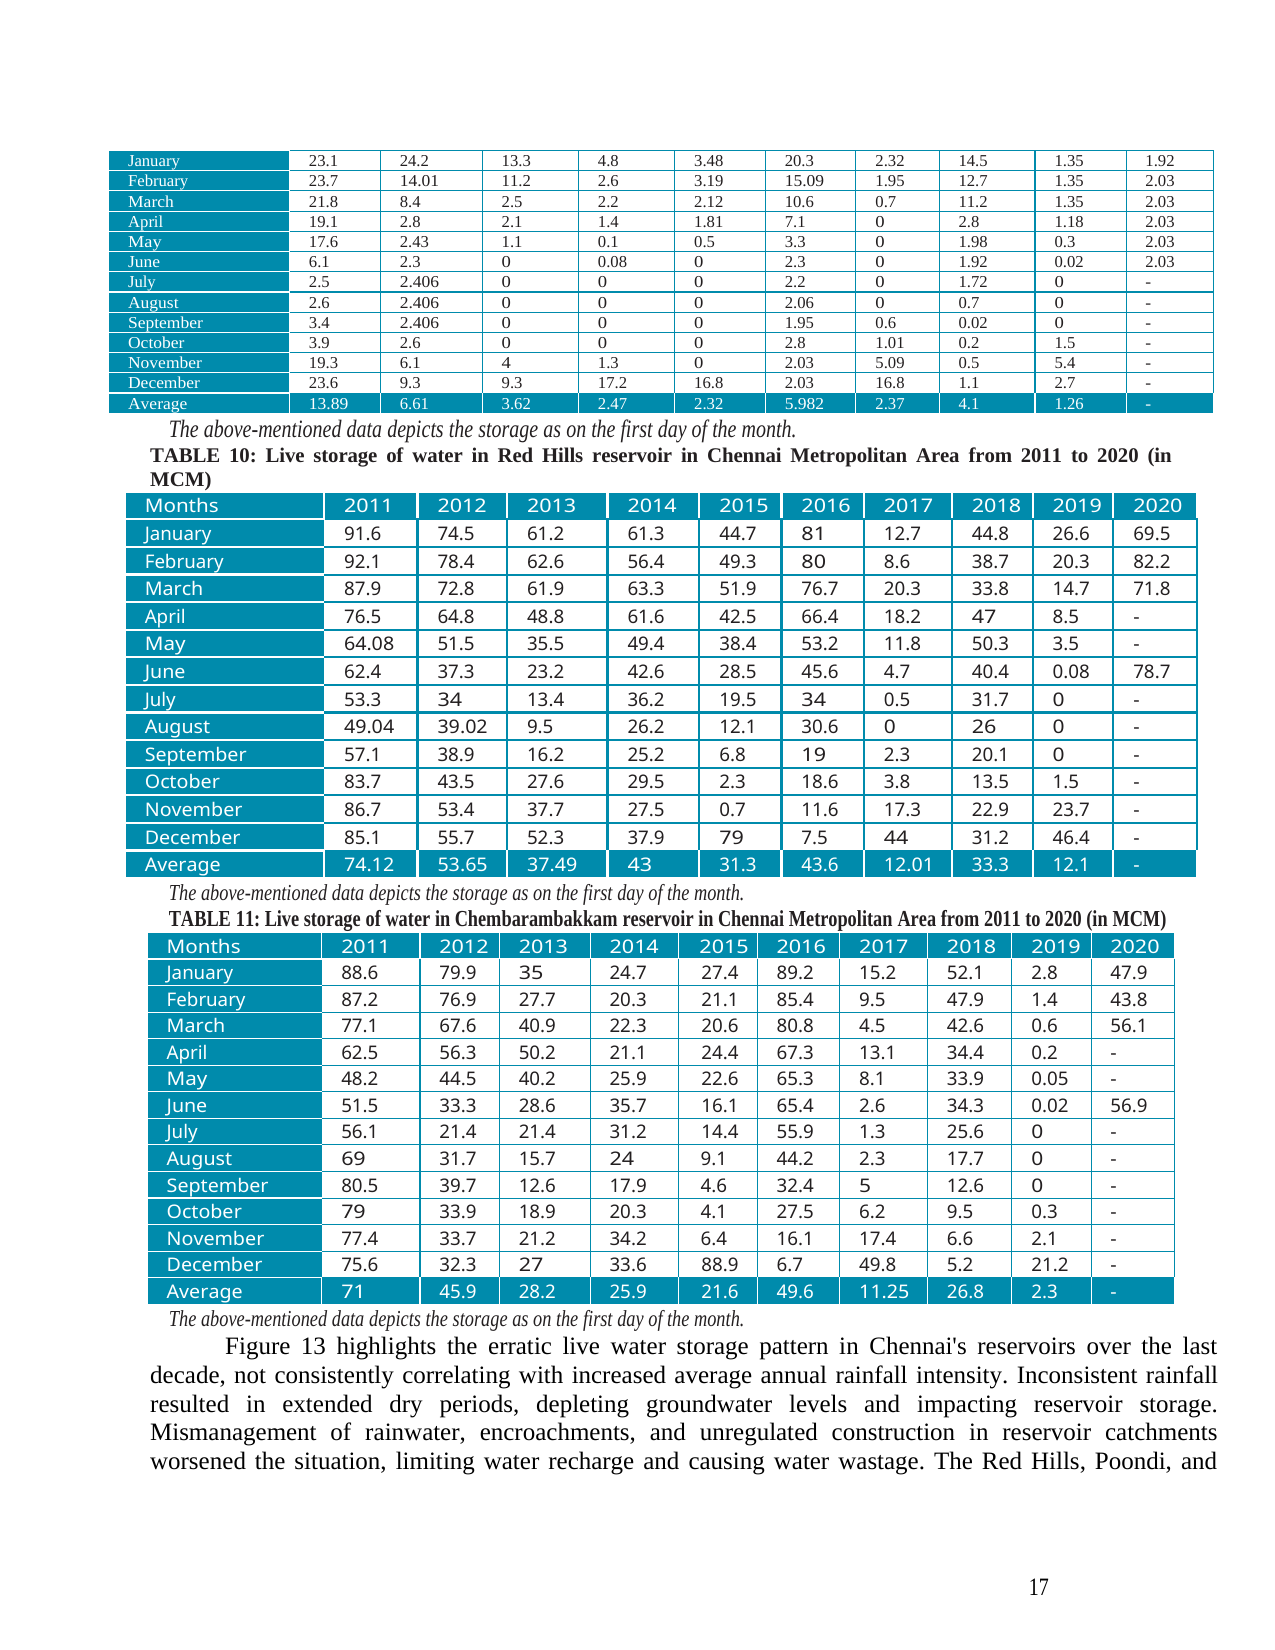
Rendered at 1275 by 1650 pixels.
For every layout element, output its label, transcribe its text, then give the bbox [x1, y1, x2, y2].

table_cell 22.3 [591, 1013, 678, 1038]
table_cell 81 [783, 520, 863, 546]
table_cell February [126, 548, 324, 573]
table_cell 33.9 [421, 1199, 499, 1224]
table_cell 2.12 [675, 191, 765, 211]
table_cell 56.1 [322, 1119, 419, 1144]
table_cell 8.1 [840, 1066, 927, 1091]
table_cell 5 [840, 1172, 927, 1197]
table_header 2016 [758, 933, 839, 958]
table_cell 3.3 [766, 232, 855, 251]
table_cell 18.2 [865, 603, 951, 629]
table_cell 1.81 [675, 212, 765, 231]
table_cell 2.2 [766, 272, 855, 291]
table_cell 2.3 [840, 1145, 927, 1171]
table_cell 9.5 [508, 714, 606, 739]
table_cell November [126, 796, 324, 822]
table_cell 78.7 [1114, 658, 1196, 684]
table_cell 10.6 [766, 191, 855, 211]
table_cell 21.2 [1012, 1252, 1091, 1277]
table_cell 34.3 [928, 1092, 1011, 1118]
table_cell 0.5 [865, 686, 951, 711]
table_cell 46.4 [1034, 824, 1112, 849]
table_cell September [109, 313, 289, 332]
table_cell 77.1 [322, 1013, 419, 1038]
table_cell 43 [609, 852, 698, 877]
table_cell 4.6 [679, 1172, 757, 1197]
table_header 2014 [591, 933, 678, 958]
table_cell 61.2 [508, 520, 606, 546]
table_cell 0.5 [675, 232, 765, 251]
table_cell 17.9 [591, 1172, 678, 1197]
table_cell 74.12 [325, 852, 416, 877]
table_cell - [1114, 796, 1196, 822]
table_cell March [148, 1013, 322, 1038]
table_cell 49.04 [324, 714, 416, 739]
table_cell 0 [675, 333, 765, 352]
table_cell 18.6 [783, 769, 863, 794]
table_cell 11.8 [865, 631, 951, 656]
table_cell 64.08 [324, 631, 416, 656]
table_cell - [1127, 272, 1213, 291]
table_cell 18.9 [500, 1199, 590, 1224]
table_cell 25.6 [928, 1119, 1011, 1144]
table_cell 28.2 [500, 1278, 590, 1304]
table_cell 2.6 [579, 171, 674, 190]
table_cell 0 [1034, 714, 1112, 739]
table_cell 79.9 [421, 959, 499, 985]
table_cell 53.65 [419, 852, 506, 877]
table_cell December [148, 1252, 322, 1277]
table_cell 87.9 [324, 576, 416, 601]
table_cell 0.02 [940, 313, 1034, 332]
table_cell 13.4 [508, 686, 606, 711]
table_cell 1.4 [579, 212, 674, 231]
table_cell 25.9 [591, 1278, 678, 1304]
table_cell 33.7 [421, 1225, 499, 1251]
table_cell 82.2 [1114, 548, 1196, 573]
table_cell 2.03 [1127, 252, 1213, 271]
table_cell 38.9 [419, 741, 506, 767]
table_cell 27.7 [500, 986, 590, 1012]
table_cell 28.5 [700, 658, 780, 684]
table_cell - [1092, 1119, 1174, 1144]
table_cell 34.2 [591, 1225, 678, 1251]
table_cell - [1127, 353, 1213, 372]
table_cell 0 [675, 353, 765, 372]
table_cell 69 [322, 1145, 419, 1171]
table_header 2018 [928, 933, 1011, 958]
table_cell - [1092, 1039, 1174, 1065]
table_cell 78.4 [419, 548, 506, 573]
table_cell 0 [865, 714, 951, 739]
table_cell 19.5 [700, 686, 780, 711]
table_cell 2.8 [766, 333, 855, 352]
table_cell 1.4 [1012, 986, 1091, 1012]
table_cell 3.5 [1034, 631, 1112, 656]
table_cell 1.95 [856, 171, 939, 190]
text The above-mentioned data depicts the storage as on the first day of the month. [169, 414, 1172, 442]
table_cell 0 [483, 272, 578, 291]
table_cell 52.1 [928, 959, 1011, 985]
table_cell 12.7 [940, 171, 1034, 190]
table_cell 55.7 [419, 824, 506, 849]
table_cell 26.2 [609, 714, 698, 739]
table_cell 15.09 [766, 171, 855, 190]
table_cell 14.01 [381, 171, 482, 190]
table_cell 2.03 [766, 353, 855, 372]
table_cell 0 [1034, 686, 1112, 711]
table_cell 2.3 [766, 252, 855, 271]
table_cell 44 [865, 824, 951, 849]
table_cell 49.8 [840, 1252, 927, 1277]
table_cell - [1092, 1145, 1174, 1171]
table_cell 2.1 [483, 212, 578, 231]
table_cell 56.3 [421, 1039, 499, 1065]
table_cell 57.1 [324, 741, 416, 767]
table_cell 56.1 [1092, 1013, 1174, 1038]
table_cell 2.03 [1127, 191, 1213, 211]
table_cell - [1114, 852, 1196, 877]
table_cell May [126, 631, 324, 656]
table_header 2019 [1034, 493, 1112, 518]
table_cell 89.2 [758, 959, 839, 985]
table_cell 0 [579, 293, 674, 312]
table_cell 1.95 [766, 313, 855, 332]
table_cell 1.26 [1036, 394, 1126, 413]
table_cell 0.5 [940, 353, 1034, 372]
table_cell 92.1 [324, 548, 416, 573]
table_cell 64.8 [419, 603, 506, 629]
table_header 2014 [609, 493, 698, 518]
table_cell - [1114, 741, 1196, 767]
table_cell August [148, 1145, 322, 1171]
table_cell 12.01 [865, 852, 951, 877]
table_header Months [148, 933, 321, 958]
table_cell 2.6 [840, 1092, 927, 1118]
text TABLE 11: Live storage of water in Chembarambakkam reservoir in Chennai Metropolitan Area from 2011 to 2020 (in MCM) [169, 906, 1172, 932]
table_cell 43.6 [783, 852, 863, 877]
table_cell - [1092, 1172, 1174, 1197]
table_cell 27 [500, 1252, 590, 1277]
table_cell August [126, 714, 324, 739]
table_cell - [1114, 824, 1196, 849]
table_cell 34 [419, 686, 506, 711]
table_header 2020 [1114, 493, 1196, 518]
table_cell 16.8 [856, 373, 939, 392]
table_cell 13.5 [953, 769, 1032, 794]
table_cell 23.7 [1034, 796, 1112, 822]
table_cell 1.5 [1036, 333, 1126, 352]
table_cell 3.9 [290, 333, 380, 352]
table_cell February [109, 171, 289, 190]
table_cell 76.9 [421, 986, 499, 1012]
table_cell 24.2 [381, 151, 482, 170]
table_cell 74.5 [419, 520, 506, 546]
table_cell 77.4 [322, 1225, 419, 1251]
table_cell 23.7 [290, 171, 380, 190]
table_cell 24 [591, 1145, 678, 1171]
table_cell 91.6 [324, 520, 416, 546]
table_cell 15.2 [840, 959, 927, 985]
table_cell 13.1 [840, 1039, 927, 1065]
table_cell 30.6 [783, 714, 863, 739]
table_cell Average [126, 852, 323, 877]
table_header 2020 [1092, 933, 1174, 958]
table_cell 0 [675, 252, 765, 271]
table_cell 47.9 [1092, 959, 1174, 985]
table_cell 0 [856, 293, 939, 312]
table_cell 42.5 [700, 603, 780, 629]
table_cell 62.4 [324, 658, 416, 684]
table_cell 1.35 [1036, 171, 1126, 190]
table_cell - [1114, 603, 1196, 629]
table_header 2016 [783, 493, 863, 518]
table_cell 11.2 [940, 191, 1034, 211]
table_cell 0.6 [856, 313, 939, 332]
table_cell 88.6 [322, 959, 419, 985]
table_cell 2.8 [1012, 959, 1091, 985]
table_cell 3.48 [675, 151, 765, 170]
table_header 2011 [325, 493, 416, 518]
table_cell 1.35 [1036, 191, 1126, 211]
table_cell 0.2 [940, 333, 1034, 352]
table_cell 69.5 [1114, 520, 1196, 546]
table_cell 0 [579, 313, 674, 332]
table_cell 37.9 [609, 824, 698, 849]
table_cell 27.5 [758, 1199, 839, 1224]
table_cell 88.9 [679, 1252, 757, 1277]
table_cell 21.1 [591, 1039, 678, 1065]
table_cell 51.5 [322, 1092, 419, 1118]
table_cell 20.1 [953, 741, 1032, 767]
table_cell 53.4 [419, 796, 506, 822]
table_cell April [148, 1039, 322, 1065]
table_cell 26.8 [928, 1278, 1011, 1304]
table_cell 0.7 [856, 191, 939, 211]
table_cell 2.47 [579, 394, 674, 413]
table_cell August [109, 293, 289, 312]
table_cell 24.7 [591, 959, 678, 985]
table_cell 36.2 [609, 686, 698, 711]
table_cell 0 [483, 252, 578, 271]
table_cell 8.5 [1034, 603, 1112, 629]
table_cell 79 [322, 1199, 419, 1224]
table_cell July [109, 272, 289, 291]
table_cell 16.8 [675, 373, 765, 392]
table_cell 38.7 [953, 548, 1032, 573]
table_cell 44.5 [421, 1066, 499, 1091]
table_cell 0 [1012, 1145, 1091, 1171]
table_cell 21.8 [290, 191, 380, 211]
table_cell 0 [675, 313, 765, 332]
table_cell April [126, 603, 324, 629]
table_cell 12.6 [928, 1172, 1011, 1197]
table_cell January [126, 520, 324, 546]
table_cell 0.7 [940, 293, 1034, 312]
table_cell 1.98 [940, 232, 1034, 251]
table_cell 33.3 [421, 1092, 499, 1118]
table_cell 21.4 [421, 1119, 499, 1144]
table_cell 83.7 [324, 769, 416, 794]
table_cell June [109, 252, 289, 271]
table_cell 85.1 [324, 824, 416, 849]
table_cell 6.61 [381, 394, 482, 413]
table_cell - [1092, 1252, 1174, 1277]
table_cell 2.3 [1012, 1278, 1091, 1304]
table_cell 19 [783, 741, 863, 767]
table_cell 80.5 [322, 1172, 419, 1197]
table_cell 0.02 [1036, 252, 1126, 271]
table_cell 2.406 [381, 272, 482, 291]
table_cell 9.5 [928, 1199, 1011, 1224]
table_cell 72.8 [419, 576, 506, 601]
table_cell 33.8 [953, 576, 1032, 601]
table_cell 5.2 [928, 1252, 1011, 1277]
table_cell 7.1 [766, 212, 855, 231]
table_cell 14.5 [940, 151, 1034, 170]
table_cell 2.3 [865, 741, 951, 767]
table_cell 2.406 [381, 293, 482, 312]
text TABLE 10: Live storage of water in Red Hills reservoir in Chennai Metropolitan Area from 2011 to 2020 (in MCM) [150, 442, 1172, 491]
table_cell - [1127, 293, 1213, 312]
table_cell 9.1 [679, 1145, 757, 1171]
table_cell 42.6 [609, 658, 698, 684]
table_cell 4.1 [679, 1199, 757, 1224]
table_cell 1.5 [1034, 769, 1112, 794]
table_cell 44.8 [953, 520, 1032, 546]
table_cell 4.5 [840, 1013, 927, 1038]
table_cell 0 [856, 252, 939, 271]
table_cell 61.9 [508, 576, 606, 601]
table_cell 16.2 [508, 741, 606, 767]
table_cell 47.9 [928, 986, 1011, 1012]
table_cell 35.7 [591, 1092, 678, 1118]
table_cell 2.406 [381, 313, 482, 332]
table_cell September [126, 741, 324, 767]
table_cell January [148, 960, 322, 985]
table_header 2015 [679, 933, 757, 958]
table_cell 63.3 [609, 576, 698, 601]
table_cell 16.1 [679, 1092, 757, 1118]
table_cell - [1127, 373, 1213, 392]
table_cell 66.4 [783, 603, 863, 629]
table_cell 22.6 [679, 1066, 757, 1091]
table_cell 55.9 [758, 1119, 839, 1144]
table_cell June [126, 658, 324, 684]
table_cell 8.4 [381, 191, 482, 211]
table_cell 45.6 [783, 658, 863, 684]
table_cell 0 [1012, 1172, 1091, 1197]
table_cell 2.03 [1127, 171, 1213, 190]
table_cell 42.6 [928, 1013, 1011, 1038]
table_cell 80.8 [758, 1013, 839, 1038]
table_cell 0.6 [1012, 1013, 1091, 1038]
table_cell 0 [675, 272, 765, 291]
table_cell 2.6 [381, 333, 482, 352]
table_cell 4.7 [865, 658, 951, 684]
table_cell - [1127, 333, 1213, 352]
table_cell 87.2 [322, 986, 419, 1012]
table_header 2013 [500, 933, 590, 958]
table_cell 53.2 [783, 631, 863, 656]
table_cell 19.1 [290, 212, 380, 231]
table_cell 8.6 [865, 548, 951, 573]
table_cell - [1114, 686, 1196, 711]
table_cell October [148, 1199, 322, 1224]
table_cell 3.8 [865, 769, 951, 794]
table_cell 1.3 [579, 353, 674, 372]
table_cell 2.3 [700, 769, 780, 794]
table_cell 0.3 [1012, 1199, 1091, 1224]
table_cell 39.02 [419, 714, 506, 739]
table_cell 17.6 [290, 232, 380, 251]
table_cell 56.9 [1092, 1092, 1174, 1118]
table_cell October [109, 333, 289, 352]
table_cell 9.5 [840, 986, 927, 1012]
table_cell 0 [856, 232, 939, 251]
table_cell 0.1 [579, 232, 674, 251]
table_cell 71.8 [1114, 576, 1196, 601]
table_cell 2.43 [381, 232, 482, 251]
table_cell 1.18 [1036, 212, 1126, 231]
table_cell 6.2 [840, 1199, 927, 1224]
table_cell 3.4 [290, 313, 380, 332]
table_cell 79 [700, 824, 780, 849]
table_cell 67.3 [758, 1039, 839, 1065]
table_cell 0.3 [1036, 232, 1126, 251]
table_cell - [1114, 714, 1196, 739]
table_cell October [126, 769, 324, 794]
table_cell 0 [579, 333, 674, 352]
table_cell - [1092, 1199, 1174, 1224]
table_cell 48.2 [322, 1066, 419, 1091]
table_cell February [148, 986, 322, 1012]
table_cell 28.6 [500, 1092, 590, 1118]
table_cell 43.5 [419, 769, 506, 794]
table_cell 35.5 [508, 631, 606, 656]
table_cell 2.03 [1127, 232, 1213, 251]
table_cell 5.09 [856, 353, 939, 372]
table_header 2013 [508, 493, 606, 518]
table_cell 47 [953, 603, 1032, 629]
table_cell 85.4 [758, 986, 839, 1012]
table_cell 1.1 [940, 373, 1034, 392]
table_cell 80 [783, 548, 863, 573]
table_cell 0 [483, 333, 578, 352]
table_cell 2.32 [856, 151, 939, 170]
table_cell 26 [953, 714, 1032, 739]
table_cell 5.4 [1036, 353, 1126, 372]
table_cell 27.6 [508, 769, 606, 794]
table_cell 6.6 [928, 1225, 1011, 1251]
table_cell 22.9 [953, 796, 1032, 822]
table_cell 2.03 [766, 373, 855, 392]
table_cell 15.7 [500, 1145, 590, 1171]
table_cell 6.1 [381, 353, 482, 372]
table_cell 12.1 [1034, 852, 1112, 877]
table_cell 2.8 [940, 212, 1034, 231]
table_cell 75.6 [322, 1252, 419, 1277]
table_cell 76.7 [783, 576, 863, 601]
table_cell - [1092, 1225, 1174, 1251]
table_cell 13.89 [290, 394, 380, 413]
table_cell 25.9 [591, 1066, 678, 1091]
table_cell 2.06 [766, 293, 855, 312]
table_cell 37.3 [419, 658, 506, 684]
table_cell 23.6 [290, 373, 380, 392]
table_header 2011 [322, 933, 419, 958]
table_cell 17.3 [865, 796, 951, 822]
table_cell - [1092, 1066, 1174, 1091]
table_cell 0 [1036, 293, 1126, 312]
table_cell December [109, 373, 289, 392]
table_cell 2.2 [579, 191, 674, 211]
table_cell 4.8 [579, 151, 674, 170]
table_cell 16.1 [758, 1225, 839, 1251]
table_cell November [148, 1225, 322, 1251]
table_cell 52.3 [508, 824, 606, 849]
table_cell 2.7 [1036, 373, 1126, 392]
table_cell 40.4 [953, 658, 1032, 684]
table_cell 44.2 [758, 1145, 839, 1171]
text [150, 1331, 1219, 1475]
table_cell 33.3 [953, 852, 1032, 877]
table_cell 0 [579, 272, 674, 291]
table_cell 3.19 [675, 171, 765, 190]
table_cell - [1127, 313, 1213, 332]
table_cell 23.1 [290, 151, 380, 170]
table_cell March [126, 576, 324, 601]
table_cell 2.32 [675, 394, 765, 413]
table_cell 53.3 [324, 686, 416, 711]
table_header 2019 [1012, 933, 1091, 958]
table_cell 25.2 [609, 741, 698, 767]
table_cell May [109, 232, 289, 251]
table_cell 48.8 [508, 603, 606, 629]
table_cell 26.6 [1034, 520, 1112, 546]
table_header Months [126, 493, 323, 518]
table_cell 37.7 [508, 796, 606, 822]
table_cell 37.49 [508, 852, 606, 877]
table_cell 20.3 [1034, 548, 1112, 573]
table_cell 2.5 [290, 272, 380, 291]
table_cell 49.4 [609, 631, 698, 656]
table_cell 12.1 [700, 714, 780, 739]
table_cell 33.9 [928, 1066, 1011, 1091]
table_cell 6.8 [700, 741, 780, 767]
table_cell 61.3 [609, 520, 698, 546]
table_cell 38.4 [700, 631, 780, 656]
table_cell 0 [483, 293, 578, 312]
table_cell 21.2 [500, 1225, 590, 1251]
table_cell 0.2 [1012, 1039, 1091, 1065]
table_cell 40.9 [500, 1013, 590, 1038]
table_cell 51.5 [419, 631, 506, 656]
table_cell 0 [856, 212, 939, 231]
table_cell 27.5 [609, 796, 698, 822]
table_cell 0.7 [700, 796, 780, 822]
table_cell Average [109, 394, 289, 413]
table_cell 32.3 [421, 1252, 499, 1277]
table_cell 0.05 [1012, 1066, 1091, 1091]
table_cell - [1114, 769, 1196, 794]
table_cell 61.6 [609, 603, 698, 629]
table_cell 20.3 [591, 1199, 678, 1224]
table_cell 31.7 [953, 686, 1032, 711]
table_cell July [148, 1119, 322, 1144]
table_cell 1.35 [1036, 151, 1126, 170]
table_header 2015 [700, 493, 780, 518]
table_cell 17.2 [579, 373, 674, 392]
table_cell 0.08 [1034, 658, 1112, 684]
table_cell 1.1 [483, 232, 578, 251]
table_cell 12.7 [865, 520, 951, 546]
table_cell 21.4 [500, 1119, 590, 1144]
table_header 2018 [953, 493, 1032, 518]
table_cell 17.7 [928, 1145, 1011, 1171]
table_cell 33.6 [591, 1252, 678, 1277]
table_cell 45.9 [421, 1278, 499, 1304]
table_cell 7.5 [783, 824, 863, 849]
table_cell - [1114, 631, 1196, 656]
table_cell 11.25 [840, 1278, 927, 1304]
table_cell 17.4 [840, 1225, 927, 1251]
table_cell 2.03 [1127, 212, 1213, 231]
table_cell 9.3 [483, 373, 578, 392]
table_cell 1.01 [856, 333, 939, 352]
table_cell 0.08 [579, 252, 674, 271]
table_cell 65.3 [758, 1066, 839, 1091]
table_cell 31.3 [700, 852, 780, 877]
table_cell 0.02 [1012, 1092, 1091, 1118]
table_cell 49.6 [758, 1278, 839, 1304]
table_cell 20.3 [591, 986, 678, 1012]
table_cell 71 [322, 1278, 419, 1304]
table_cell 27.4 [679, 959, 757, 985]
table_cell 2.37 [856, 394, 939, 413]
table_cell 21.6 [679, 1278, 757, 1304]
table_cell 4 [483, 353, 578, 372]
table_cell September [148, 1172, 322, 1197]
table_cell 44.7 [700, 520, 780, 546]
table_cell November [109, 353, 289, 372]
table_cell 76.5 [324, 603, 416, 629]
table_cell 49.3 [700, 548, 780, 573]
table_cell 14.7 [1034, 576, 1112, 601]
table_cell 0 [483, 313, 578, 332]
table_cell 56.4 [609, 548, 698, 573]
table_cell March [109, 191, 289, 211]
table_cell Average [148, 1278, 321, 1304]
table_cell 0 [675, 293, 765, 312]
table_cell 3.62 [483, 394, 578, 413]
table_header 2012 [421, 933, 499, 958]
table_cell 20.3 [766, 151, 855, 170]
table_cell December [126, 824, 324, 849]
table_cell 5.982 [766, 394, 855, 413]
table_cell 2.6 [290, 293, 380, 312]
table_cell 51.9 [700, 576, 780, 601]
table_cell 32.4 [758, 1172, 839, 1197]
table_cell 23.2 [508, 658, 606, 684]
table_cell 2.3 [381, 252, 482, 271]
table_cell 34.4 [928, 1039, 1011, 1065]
table_cell 62.6 [508, 548, 606, 573]
table_cell 65.4 [758, 1092, 839, 1118]
table_cell 1.3 [840, 1119, 927, 1144]
table_cell 6.7 [758, 1252, 839, 1277]
table_cell 86.7 [324, 796, 416, 822]
table_cell 13.3 [483, 151, 578, 170]
table_cell July [126, 686, 324, 711]
table_cell 35 [500, 959, 590, 985]
table_cell 11.2 [483, 171, 578, 190]
table_cell 12.6 [500, 1172, 590, 1197]
table_header 2017 [865, 493, 951, 518]
table_cell 31.7 [421, 1145, 499, 1171]
table_cell 31.2 [953, 824, 1032, 849]
text The above-mentioned data depicts the storage as on the first day of the month. [169, 879, 1172, 906]
table_cell 14.4 [679, 1119, 757, 1144]
table_cell 62.5 [322, 1039, 419, 1065]
table_cell 2.5 [483, 191, 578, 211]
table_cell 0 [1034, 741, 1112, 767]
table_cell 39.7 [421, 1172, 499, 1197]
table_cell 20.3 [865, 576, 951, 601]
table_header 2012 [419, 493, 506, 518]
table_cell January [109, 151, 289, 170]
table_cell 50.3 [953, 631, 1032, 656]
table_cell 21.1 [679, 986, 757, 1012]
table_cell 50.2 [500, 1039, 590, 1065]
table_cell June [148, 1092, 322, 1118]
table_cell 24.4 [679, 1039, 757, 1065]
table_cell 19.3 [290, 353, 380, 372]
table_cell 29.5 [609, 769, 698, 794]
table_cell 1.92 [940, 252, 1034, 271]
table_cell 31.2 [591, 1119, 678, 1144]
table_cell 0 [1036, 272, 1126, 291]
table_cell 6.1 [290, 252, 380, 271]
table_cell 9.3 [381, 373, 482, 392]
table_cell - [1127, 394, 1213, 413]
table_cell 40.2 [500, 1066, 590, 1091]
table_cell 0 [856, 272, 939, 291]
text The above-mentioned data depicts the storage as on the first day of the month. [169, 1305, 1172, 1331]
table_cell 6.4 [679, 1225, 757, 1251]
table_cell April [109, 212, 289, 231]
table_cell 4.1 [940, 394, 1034, 413]
table_cell 2.8 [381, 212, 482, 231]
table_cell 67.6 [421, 1013, 499, 1038]
table_cell 1.92 [1127, 151, 1213, 170]
table_cell 43.8 [1092, 986, 1174, 1012]
table_cell 1.72 [940, 272, 1034, 291]
table_cell 0 [1012, 1119, 1091, 1144]
table_cell 11.6 [783, 796, 863, 822]
table_cell 34 [783, 686, 863, 711]
table_header 2017 [840, 933, 927, 958]
table_cell May [148, 1066, 322, 1091]
table_cell 2.1 [1012, 1225, 1091, 1251]
table_cell 0 [1036, 313, 1126, 332]
table_cell - [1092, 1278, 1174, 1304]
table_cell 20.6 [679, 1013, 757, 1038]
